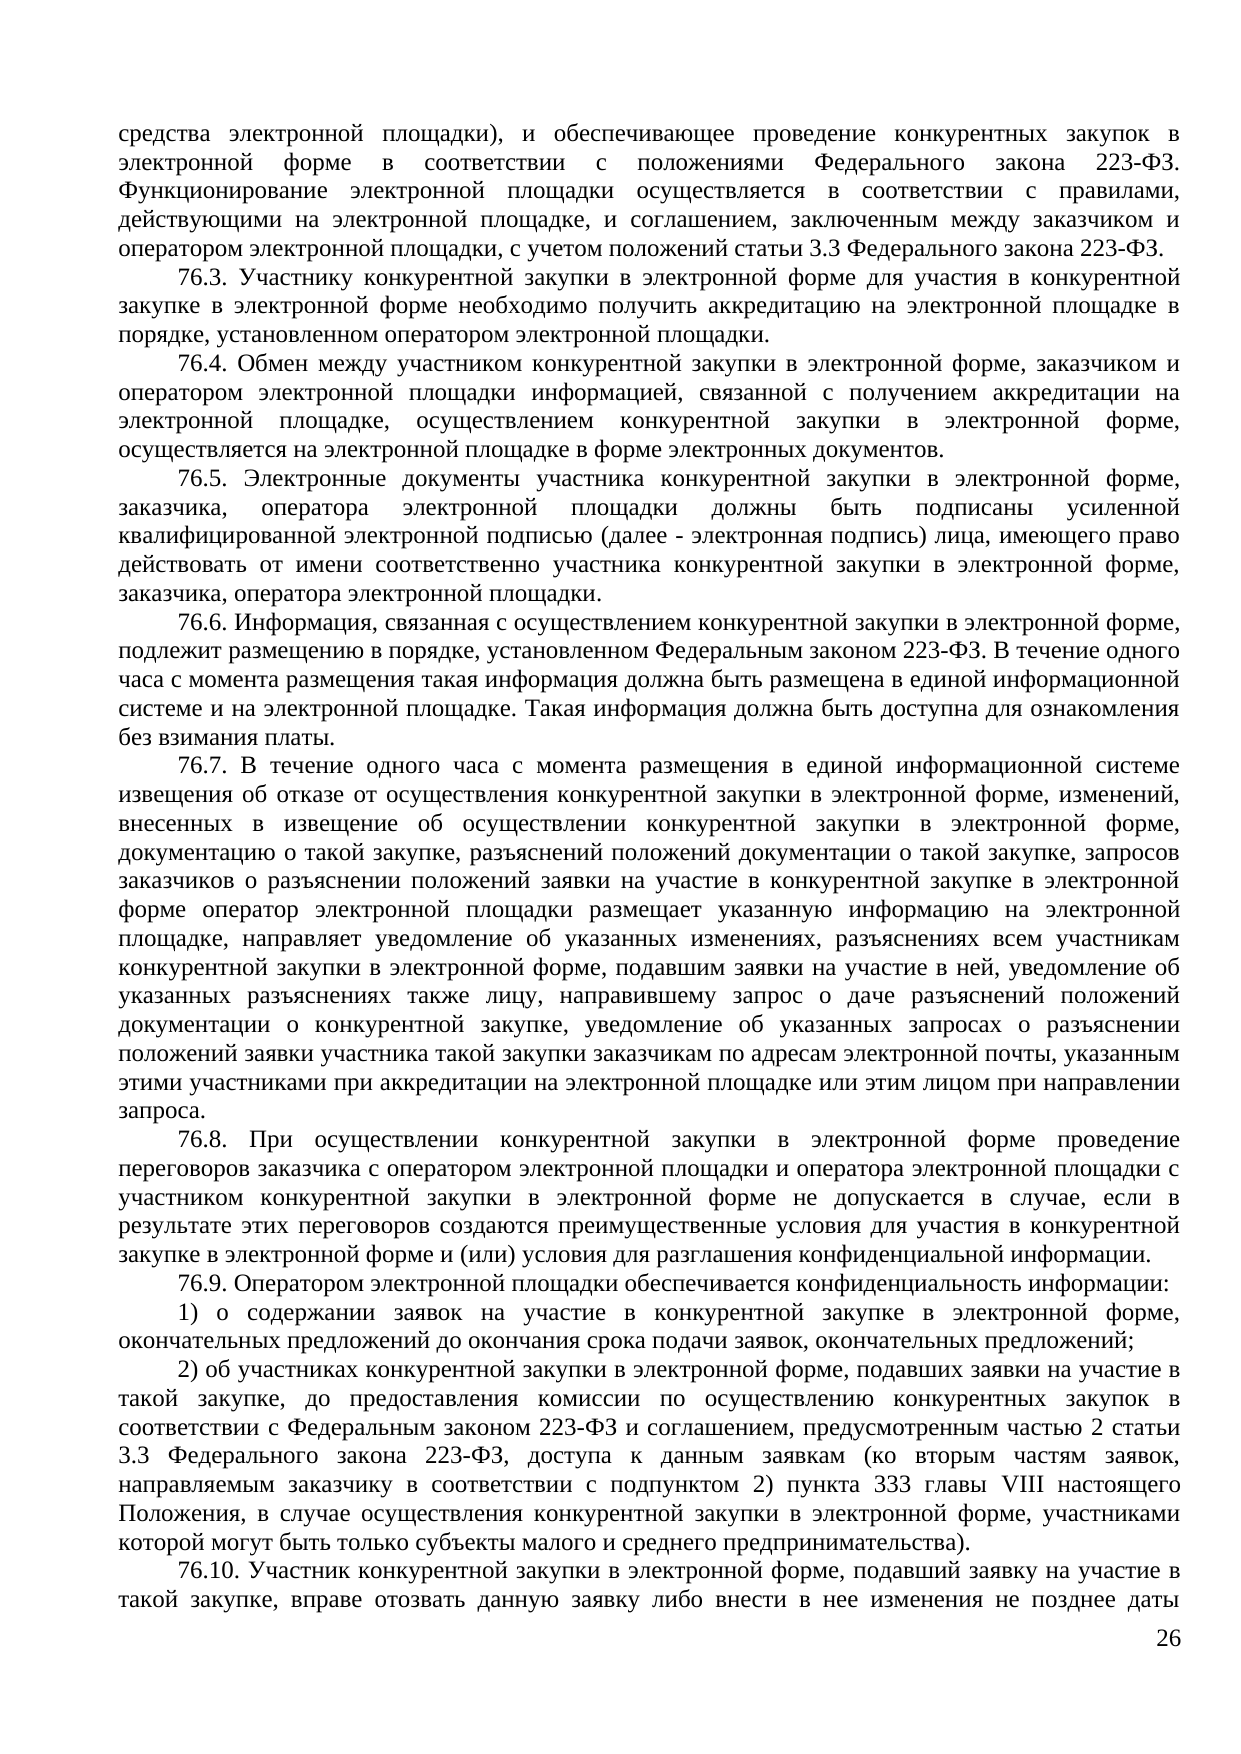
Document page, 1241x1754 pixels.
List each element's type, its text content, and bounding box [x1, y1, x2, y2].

text 76.4. Обмен между участником конкурентной закупки в электронной форме, заказчиком и оператором электронной площадки информацией, связанной с получением аккредитации на электронной площадке, осуществлением конкурентной закупки в электронной форме, осуществляется на электронной площадке в форме электронных документов. [118, 348, 1181, 463]
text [118, 118, 1181, 262]
text 76.6. Информация, связанная с осуществлением конкурентной закупки в электронной форме, подлежит размещению в порядке, установленном Федеральным законом 223-ФЗ. В течение одного часа с момента размещения такая информация должна быть размещена в единой информационной системе и на электронной площадке. Такая информация должна быть доступна для ознакомления без взимания платы. [118, 607, 1181, 751]
text 76.5. Электронные документы участника конкурентной закупки в электронной форме, заказчика, оператора электронной площадки должны быть подписаны усиленной квалифицированной электронной подписью (далее - электронная подпись) лица, имеющего право действовать от имени соответственно участника конкурентной закупки в электронной форме, заказчика, оператора электронной площадки. [118, 463, 1181, 607]
text 76.8. При осуществлении конкурентной закупки в электронной форме проведение переговоров заказчика с оператором электронной площадки и оператора электронной площадки с участником конкурентной закупки в электронной форме не допускается в случае, если в результате этих переговоров создаются преимущественные условия для участия в конкурентной закупке в электронной форме и (или) условия для разглашения конфиденциальной информации. [118, 1124, 1181, 1268]
text 76.9. Оператором электронной площадки обеспечивается конфиденциальность информации: [118, 1268, 1181, 1297]
text 76.7. В течение одного часа с момента размещения в единой информационной системе извещения об отказе от осуществления конкурентной закупки в электронной форме, изменений, внесенных в извещение об осуществлении конкурентной закупки в электронной форме, документацию о такой закупке, разъяснений положений документации о такой закупке, запросов заказчиков о разъяснении положений заявки на участие в конкурентной закупке в электронной форме оператор электронной площадки размещает указанную информацию на электронной площадке, направляет уведомление об указанных изменениях, разъяснениях всем участникам конкурентной закупки в электронной форме, подавшим заявки на участие в ней, уведомление об указанных разъяснениях также лицу, направившему запрос о даче разъяснений положений документации о конкурентной закупке, уведомление об указанных запросах о разъяснении положений заявки участника такой закупки заказчикам по адресам электронной почты, указанным этими участниками при аккредитации на электронной площадке или этим лицом при направлении запроса. [118, 751, 1181, 1124]
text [118, 1556, 1181, 1613]
text 1) о содержании заявок на участие в конкурентной закупке в электронной форме, окончательных предложений до окончания срока подачи заявок, окончательных предложений; [118, 1297, 1181, 1354]
text 76.3. Участнику конкурентной закупки в электронной форме для участия в конкурентной закупке в электронной форме необходимо получить аккредитацию на электронной площадке в порядке, установленном оператором электронной площадки. [118, 262, 1181, 348]
text 2) об участниках конкурентной закупки в электронной форме, подавших заявки на участие в такой закупке, до предоставления комиссии по осуществлению конкурентных закупок в соответствии с Федеральным законом 223-ФЗ и соглашением, предусмотренным частью 2 статьи 3.3 Федерального закона 223-ФЗ, доступа к данным заявкам (ко вторым частям заявок, направляемым заказчику в соответствии с подпунктом 2) пункта 333 главы VIII настоящего Положения, в случае осуществления конкурентной закупки в электронной форме, участниками которой могут быть только субъекты малого и среднего предпринимательства). [118, 1354, 1181, 1556]
